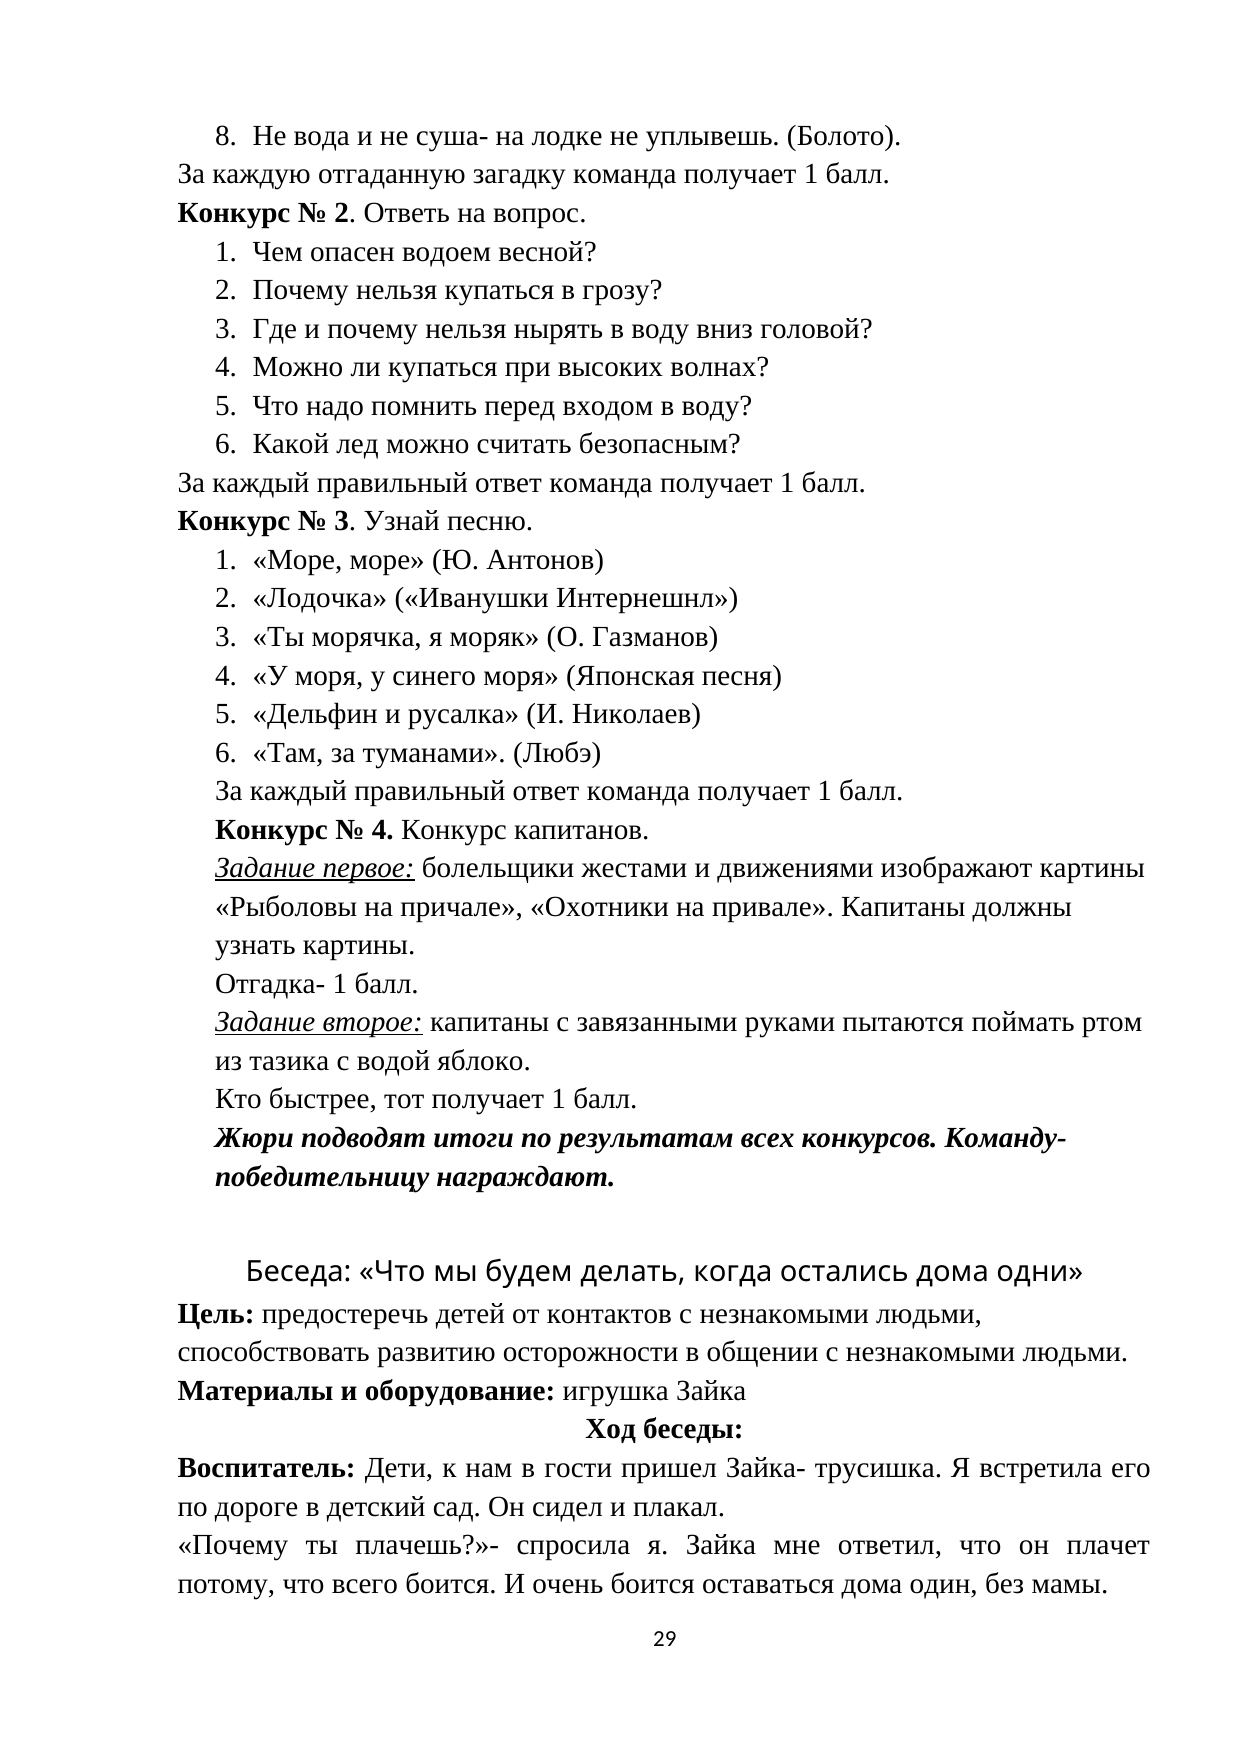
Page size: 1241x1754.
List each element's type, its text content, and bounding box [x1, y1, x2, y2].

text Материалы и оборудование: игрушка Зайка [177, 1373, 1152, 1407]
list Какой лед можно считать безопасным? [215, 426, 1152, 460]
text Беседа: «Что мы будем делать, когда остались дома одни» [177, 1250, 1152, 1290]
text За каждый правильный ответ команда получает 1 балл. [177, 465, 1152, 498]
list «Ты морячка, я моряк» (О. Газманов) [215, 619, 1152, 653]
list «Дельфин и русалка» (И. Николаев) [215, 696, 1152, 730]
text За каждую отгаданную загадку команда получает 1 балл. [177, 157, 1152, 190]
text Конкурс № 4. Конкурс капитанов. [215, 812, 1152, 845]
text Отгадка- 1 балл. [215, 966, 1152, 999]
text Задание второе: капитаны с завязанными руками пытаются поймать ртом из тазика с водой яблоко. [215, 1004, 1152, 1077]
list Чем опасен водоем весной? [215, 234, 1152, 267]
list Что надо помнить перед входом в воду? [215, 388, 1152, 421]
list «Там, за туманами». (Любэ) [215, 735, 1152, 768]
list Где и почему нельзя нырять в воду вниз головой? [215, 311, 1152, 344]
list «Лодочка» («Иванушки Интернешнл») [215, 581, 1152, 614]
text Задание первое: болельщики жестами и движениями изображают картины «Рыболовы на причале», «Охотники на привале». Капитаны должны узнать картины. [215, 850, 1152, 961]
list Не вода и не суша- на лодке не уплывешь. (Болото). [215, 118, 1152, 152]
list «У моря, у синего моря» (Японская песня) [215, 658, 1152, 691]
list «Море, море» (Ю. Антонов) [215, 542, 1152, 576]
text За каждый правильный ответ команда получает 1 балл. [215, 773, 1152, 807]
text Кто быстрее, тот получает 1 балл. [215, 1082, 1152, 1115]
list Можно ли купаться при высоких волнах? [215, 349, 1152, 383]
text Воспитатель: Дети, к нам в гости пришел Зайка- трусишка. Я встретила его по дороге в детский сад. Он сидел и плакал. [177, 1450, 1152, 1522]
text Цель: предостеречь детей от контактов с незнакомыми людьми, способствовать развитию осторожности в общении с незнакомыми людьми. [177, 1296, 1152, 1368]
text Конкурс № 2. Ответь на вопрос. [177, 195, 1152, 229]
list Почему нельзя купаться в грозу? [215, 272, 1152, 306]
text Жюри подводят итоги по результатам всех конкурсов. Команду- победительницу награждают. [215, 1120, 1152, 1192]
text Ход беседы: [177, 1412, 1152, 1445]
text Конкурс № 3. Узнай песню. [177, 503, 1152, 537]
text «Почему ты плачешь?»- спросила я. Зайка мне ответил, что он плачет потому, что всего боится. И очень боится оставаться дома один, без мамы. [177, 1527, 1152, 1599]
